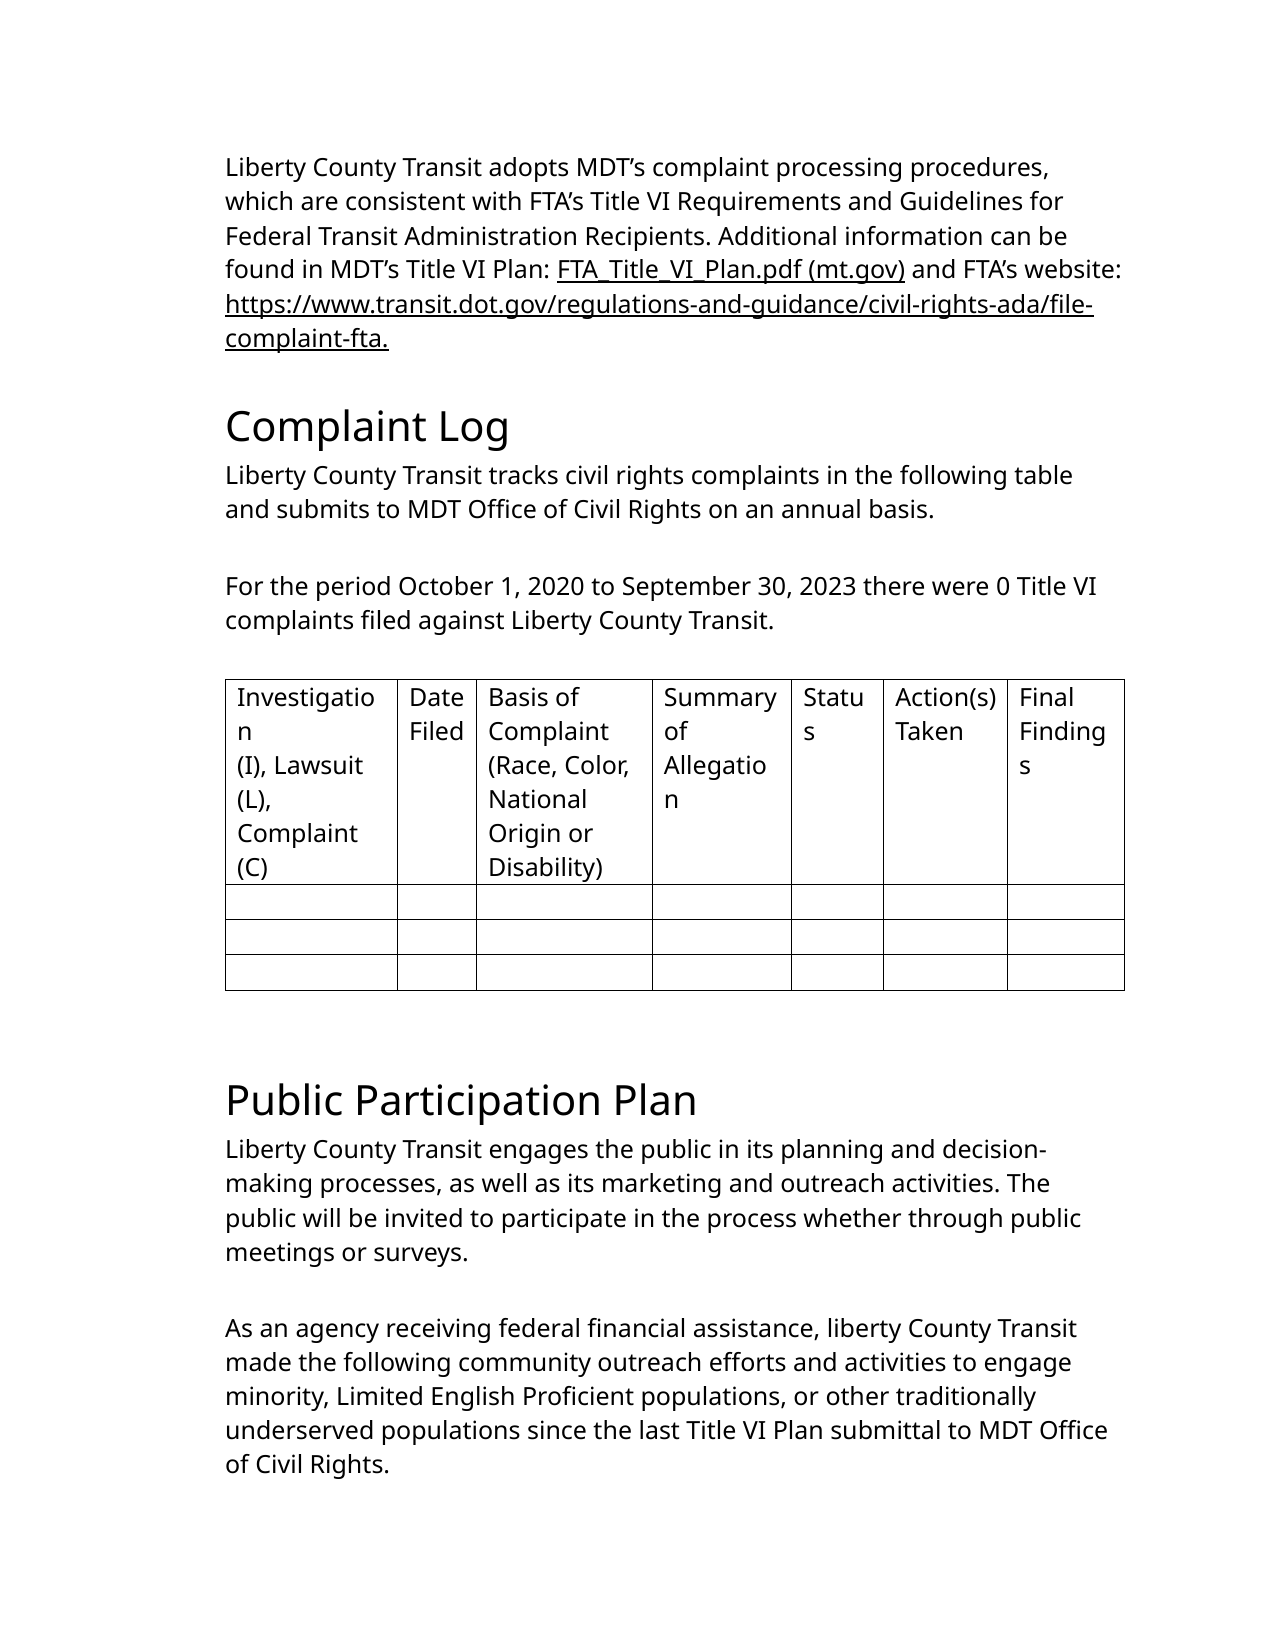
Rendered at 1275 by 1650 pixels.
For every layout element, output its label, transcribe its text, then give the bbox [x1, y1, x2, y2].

table_cell [792, 920, 883, 954]
text Liberty County Transit engages the public in its planning and decision-making processes, as well as its marketing and outreach activities. The public will be invited to participate in the process whether through public meetings or surveys. [225, 1132, 1125, 1268]
table_header Final Findings [1008, 680, 1124, 884]
table_cell [226, 885, 397, 919]
table_cell [226, 955, 397, 989]
table_header Investigation (I), Lawsuit (L), Complaint (C) [226, 680, 397, 884]
table_cell [792, 885, 883, 919]
table_cell [884, 885, 1007, 919]
table_cell [477, 955, 652, 989]
table_cell [792, 955, 883, 989]
text For the period October 1, 2020 to September 30, 2023 there were 0 Title VI complaints filed against Liberty County Transit. [225, 568, 1125, 636]
table_cell [1008, 920, 1124, 954]
table_cell [653, 920, 791, 954]
table_cell [884, 955, 1007, 989]
table_cell [398, 885, 476, 919]
table_cell [653, 955, 791, 989]
table_cell [884, 920, 1007, 954]
table_header Status [792, 680, 883, 884]
table_cell [1008, 955, 1124, 989]
table_header Summary of Allegation [653, 680, 791, 884]
table_cell [398, 955, 476, 989]
table_cell [1008, 885, 1124, 919]
table_header Basis of Complaint (Race, Color, National Origin or Disability) [477, 680, 652, 884]
table_cell [398, 920, 476, 954]
table_cell [226, 920, 397, 954]
text Complaint Log [225, 397, 1125, 453]
table_cell [653, 885, 791, 919]
text As an agency receiving federal financial assistance, liberty County Transit made the following community outreach efforts and activities to engage minority, Limited English Proficient populations, or other traditionally underserved populations since the last Title VI Plan submittal to MDT Office of Civil Rights. [225, 1311, 1125, 1481]
text Liberty County Transit adopts MDT’s complaint processing procedures, which are consistent with FTA’s Title VI Requirements and Guidelines for Federal Transit Administration Recipients. Additional information can be found in MDT’s Title VI Plan: FTA_Title_VI_Plan.pdf (mt.gov) and FTA’s website: https://www.transit.dot.gov/regulations-and-guidance/civil-rights-ada/file-complaint-fta. [225, 150, 1125, 354]
text Public Participation Plan [225, 1071, 1125, 1128]
text Liberty County Transit tracks civil rights complaints in the following table and submits to MDT Office of Civil Rights on an annual basis. [225, 458, 1125, 526]
table_header Date Filed [398, 680, 476, 884]
table_cell [477, 920, 652, 954]
table_cell [477, 885, 652, 919]
table_header Action(s) Taken [884, 680, 1007, 884]
